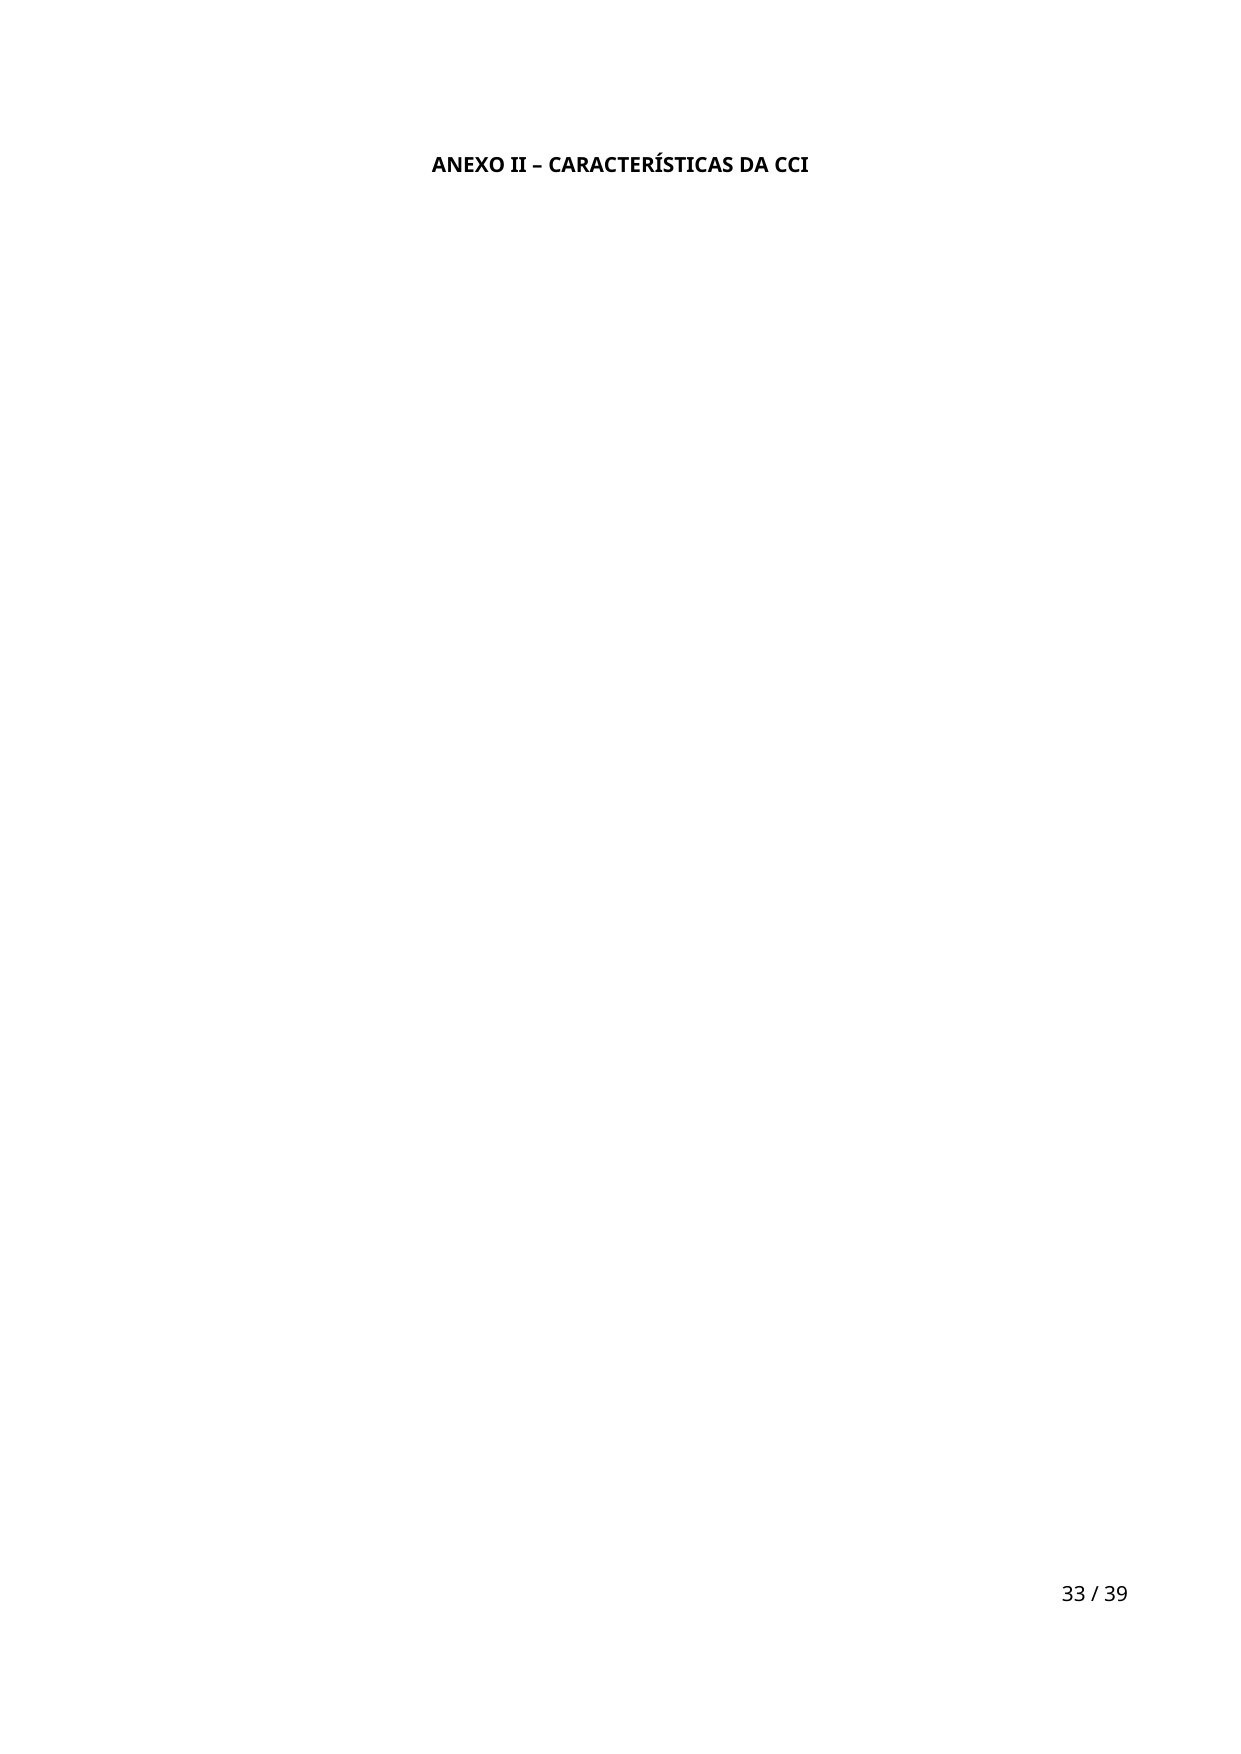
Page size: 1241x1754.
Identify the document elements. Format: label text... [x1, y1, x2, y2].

text ANEXO II – CARACTERÍSTICAS DA CCI [112, 150, 1128, 178]
